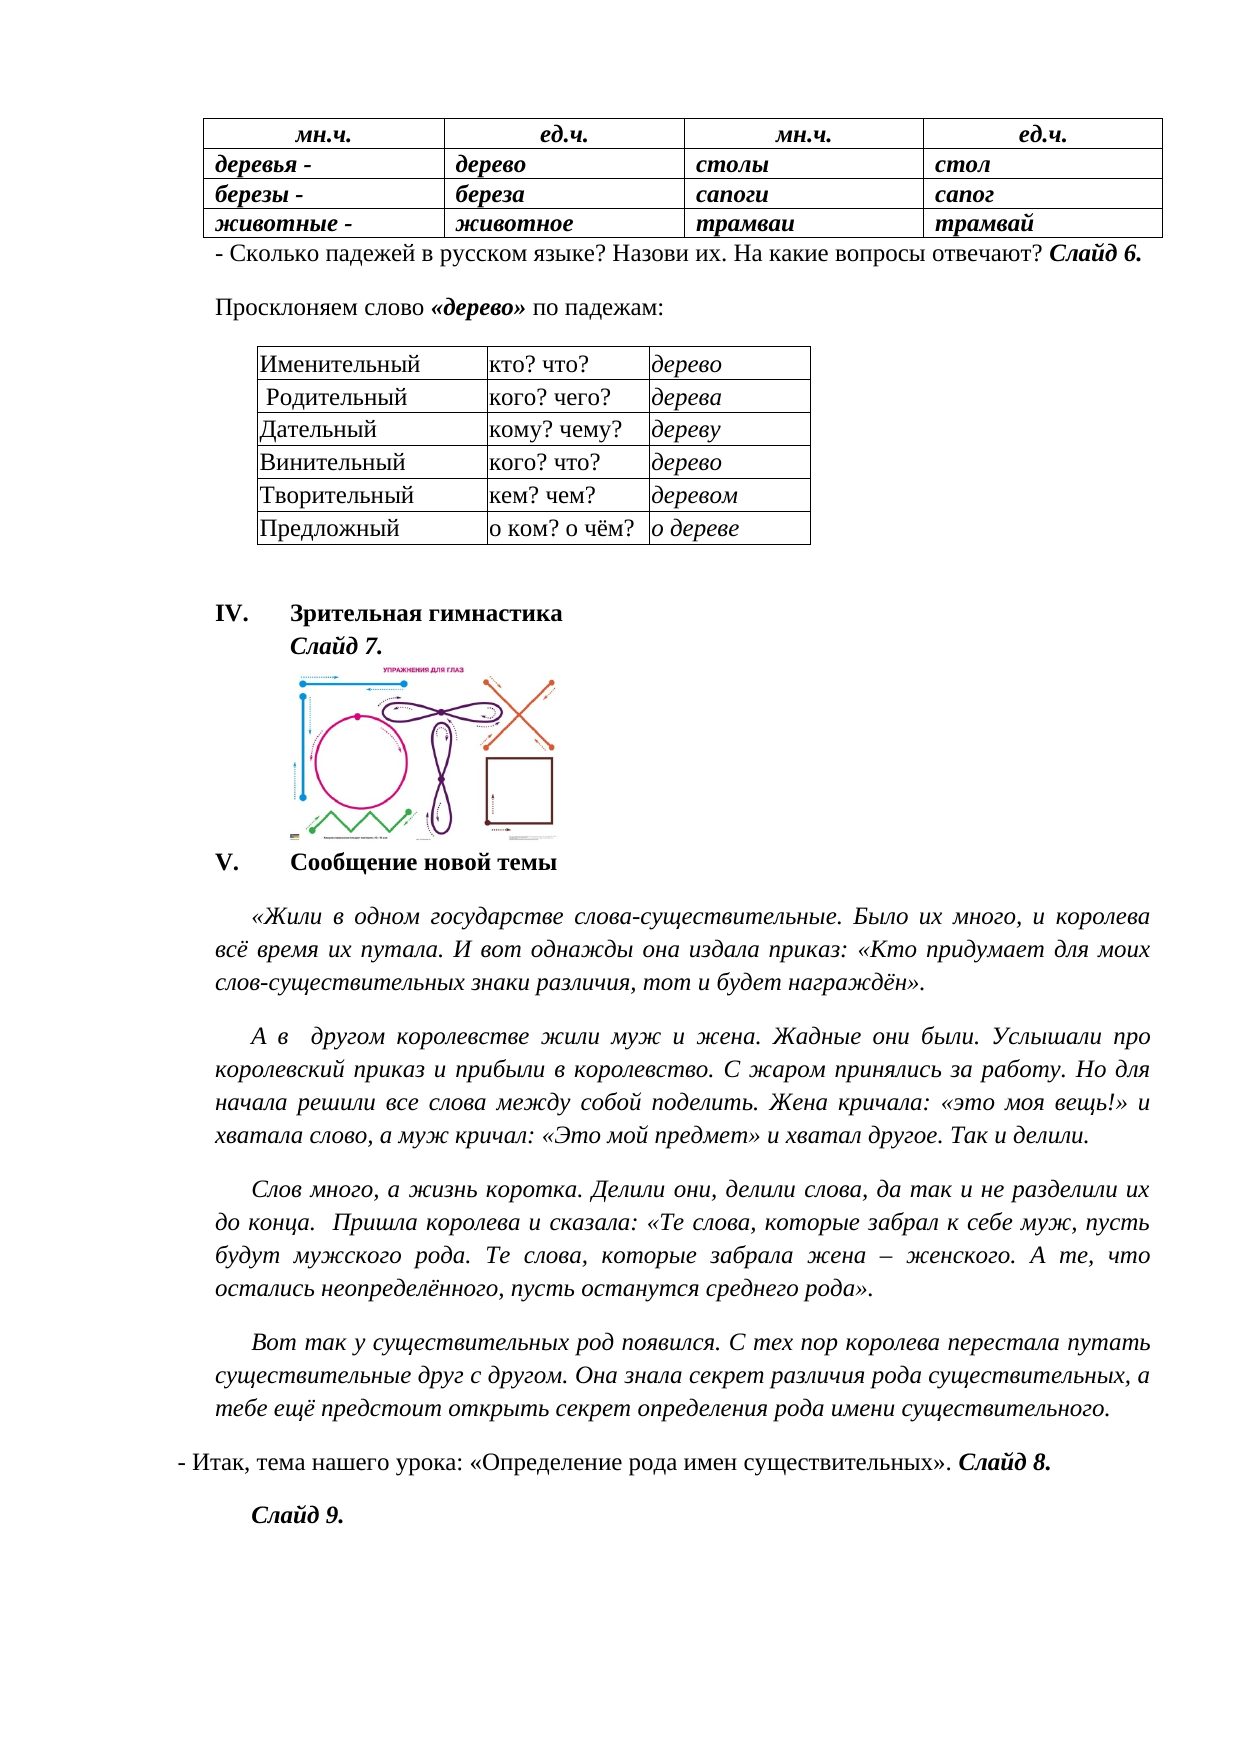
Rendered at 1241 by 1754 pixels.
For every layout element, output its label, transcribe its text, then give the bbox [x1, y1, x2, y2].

table_cell деревом [650, 479, 810, 511]
text Слайд 9. [177, 1500, 1152, 1529]
table_cell сапоги [685, 179, 923, 207]
text - Сколько падежей в русском языке? Назови их. На какие вопросы отвечают? Слайд 6. [177, 238, 1152, 267]
table_header дерево [650, 347, 810, 379]
table_cell береза [445, 179, 684, 207]
table_cell сапог [924, 179, 1162, 207]
table_cell трамваи [685, 209, 923, 237]
text «Жили в одном государстве слова-существительные. Было их много, и королева всё время их путала. И вот однажды она издала приказ: «Кто придумает для моих слов-существительных знаки различия, тот и будет награждён». [215, 901, 1152, 996]
table_cell столы [685, 149, 923, 178]
text А в другом королевстве жили муж и жена. Жадные они были. Услышали про королевский приказ и прибыли в королевство. С жаром принялись за работу. Но для начала решили все слова между собой поделить. Жена кричала: «это моя вещь!» и хватала слово, а муж кричал: «Это мой предмет» и хватал другое. Так и делили. [215, 1021, 1152, 1149]
table_header ед.ч. [445, 119, 684, 148]
list Сообщение новой темы [215, 847, 1152, 876]
table_cell березы - [204, 179, 444, 207]
table_cell животные - [204, 209, 444, 237]
table_cell кого? чего? [488, 380, 649, 412]
table_cell кому? чему? [488, 413, 649, 445]
table_cell кем? чем? [488, 479, 649, 511]
table_cell Творительный [258, 479, 487, 511]
table_cell дереву [650, 413, 810, 445]
text Слов много, а жизнь коротка. Делили они, делили слова, да так и не разделили их до конца. Пришла королева и сказала: «Те слова, которые забрал к себе муж, пусть будут мужского рода. Те слова, которые забрала жена – женского. А те, что остались неопределённого, пусть останутся среднего рода». [215, 1174, 1152, 1302]
table_cell дерево [445, 149, 684, 178]
list Слайд 7. [290, 631, 1152, 660]
table_cell о дереве [650, 512, 810, 543]
text Вот так у существительных род появился. С тех пор королева перестала путать существительные друг с другом. Она знала секрет различия рода существительных, а тебе ещё предстоит открыть секрет определения рода имени существительного. [215, 1327, 1152, 1421]
table_cell дерева [650, 380, 810, 412]
text - Итак, тема нашего урока: «Определение рода имен существительных». Слайд 8. [177, 1447, 1152, 1475]
table_cell трамвай [924, 209, 1162, 237]
table_cell дерево [650, 446, 810, 478]
table_cell Дательный [258, 413, 487, 445]
table_cell животное [445, 209, 684, 237]
table_cell стол [924, 149, 1162, 178]
table_header кто? что? [488, 347, 649, 379]
picture [289, 664, 562, 843]
table_cell кого? что? [488, 446, 649, 478]
table_header мн.ч. [204, 119, 444, 148]
table_cell деревья - [204, 149, 444, 178]
table_header Именительный [258, 347, 487, 379]
list Зрительная гимнастика [215, 598, 1152, 627]
table_header ед.ч. [924, 119, 1162, 148]
table_cell о ком? о чём? [488, 512, 649, 543]
table_header мн.ч. [685, 119, 923, 148]
table_cell Предложный [258, 512, 487, 543]
table_cell Винительный [258, 446, 487, 478]
table_cell Родительный [258, 380, 487, 412]
text Просклоняем слово «дерево» по падежам: [215, 292, 1152, 321]
